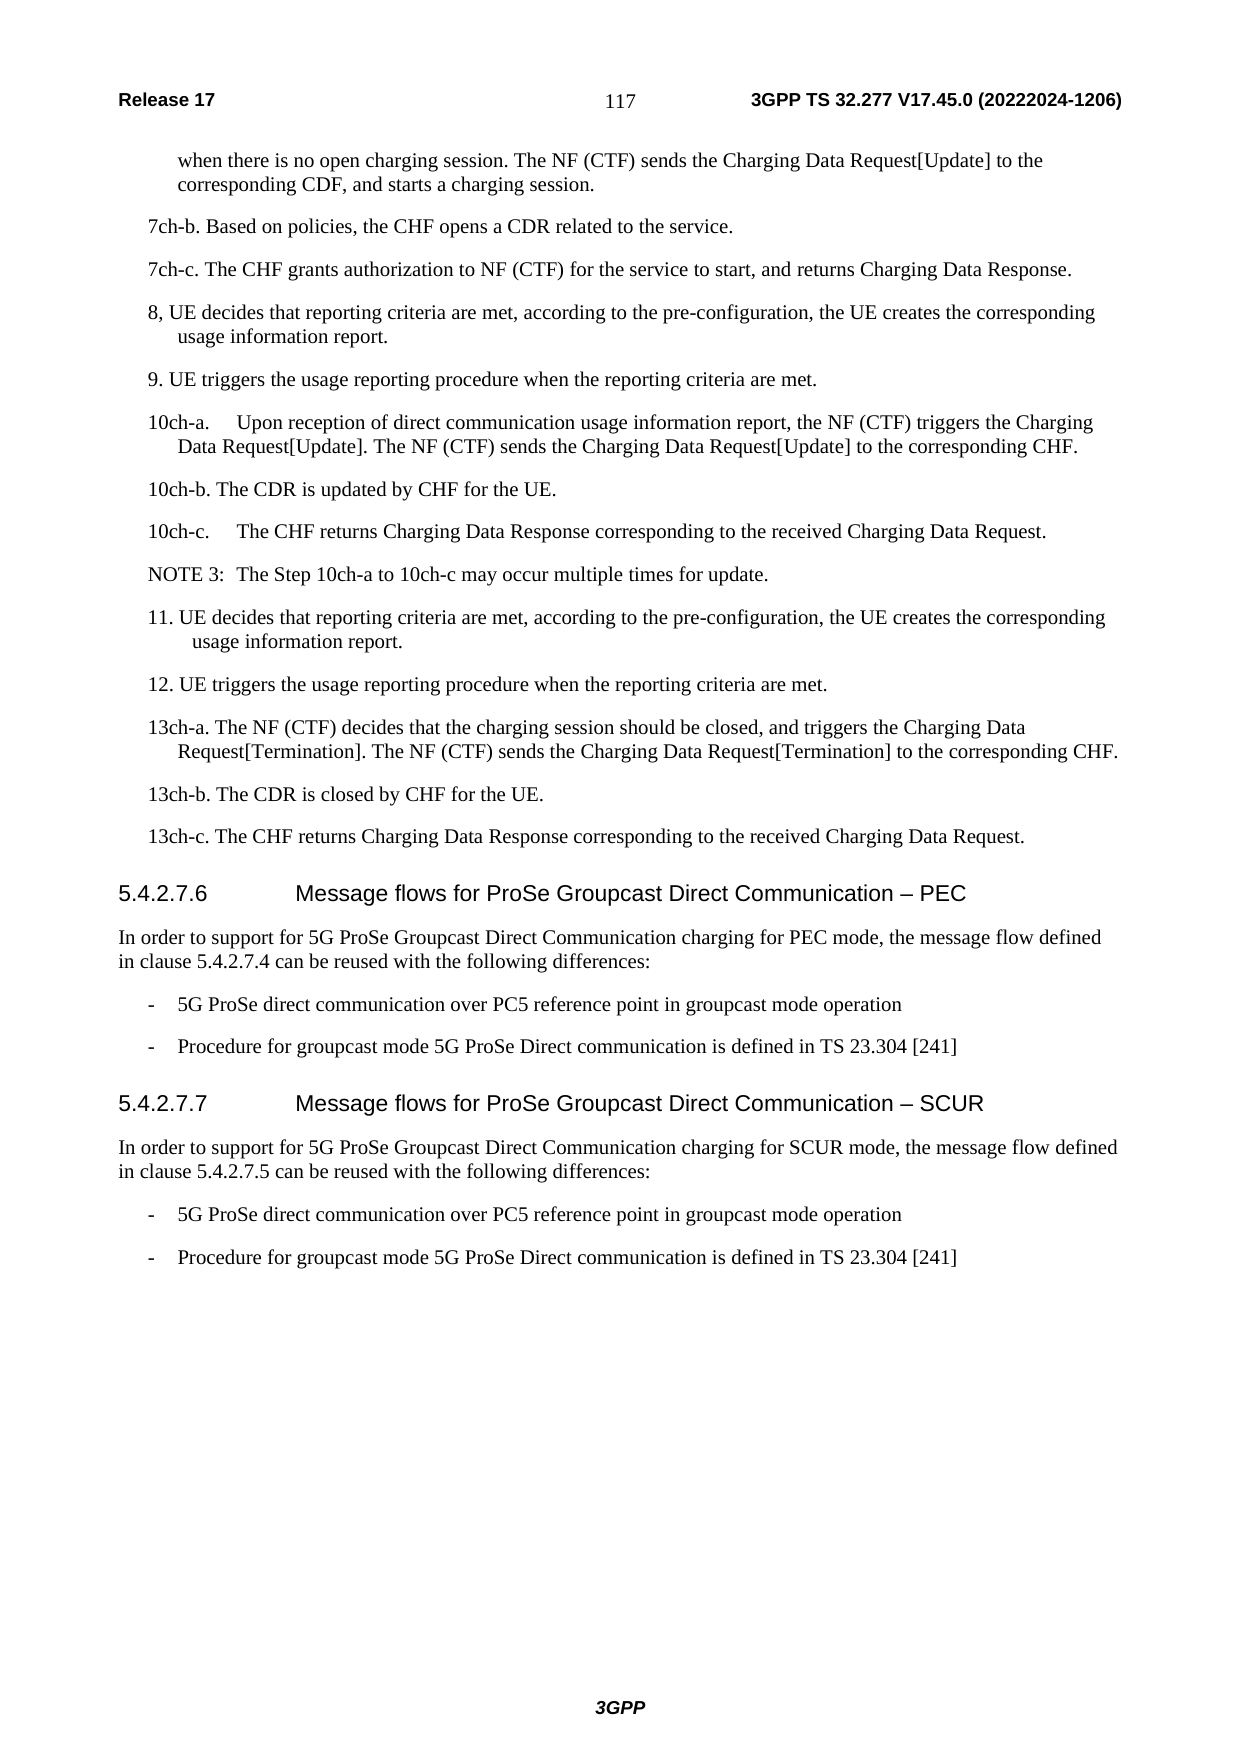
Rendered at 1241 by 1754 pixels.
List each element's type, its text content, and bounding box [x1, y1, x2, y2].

text 10ch-a. Upon reception of direct communication usage information report, the NF (CTF) triggers the Charging Data Request[Update]. The NF (CTF) sends the Charging Data Request[Update] to the corresponding CHF. [148, 410, 1122, 458]
text 13ch-b. The CDR is closed by CHF for the UE. [148, 782, 1122, 806]
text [148, 147, 1122, 196]
text 12. UE triggers the usage reporting procedure when the reporting criteria are met. [148, 672, 1122, 696]
text - 5G ProSe direct communication over PC5 reference point in groupcast mode operation [148, 1202, 1122, 1226]
text In order to support for 5G ProSe Groupcast Direct Communication charging for SCUR mode, the message flow defined in clause 5.4.2.7.5 can be reused with the following differences: [118, 1135, 1122, 1183]
text - 5G ProSe direct communication over PC5 reference point in groupcast mode operation [148, 992, 1122, 1016]
text 7ch-b. Based on policies, the CHF opens a CDR related to the service. [148, 214, 1122, 238]
text 10ch-b. The CDR is updated by CHF for the UE. [148, 477, 1122, 501]
text 11. UE decides that reporting criteria are met, according to the pre-configuration, the UE creates the corresponding usage information report. [147, 605, 1122, 653]
text 13ch-a. The NF (CTF) decides that the charging session should be closed, and triggers the Charging Data Request[Termination]. The NF (CTF) sends the Charging Data Request[Termination] to the corresponding CHF. [148, 715, 1122, 763]
subtitle 5.4.2.7.7 Message flows for ProSe Groupcast Direct Communication – SCUR [118, 1090, 1122, 1116]
text - Procedure for groupcast mode 5G ProSe Direct communication is defined in TS 23.304 [241] [148, 1034, 1122, 1058]
text 8, UE decides that reporting criteria are met, according to the pre-configuration, the UE creates the corresponding usage information report. [148, 300, 1122, 348]
text - Procedure for groupcast mode 5G ProSe Direct communication is defined in TS 23.304 [241] [148, 1244, 1122, 1269]
text 13ch-c. The CHF returns Charging Data Response corresponding to the received Charging Data Request. [148, 824, 1122, 848]
text 9. UE triggers the usage reporting procedure when the reporting criteria are met. [148, 367, 1122, 391]
text NOTE 3: The Step 10ch-a to 10ch-c may occur multiple times for update. [148, 562, 1122, 586]
text In order to support for 5G ProSe Groupcast Direct Communication charging for PEC mode, the message flow defined in clause 5.4.2.7.4 can be reused with the following differences: [118, 925, 1122, 973]
text 10ch-c. The CHF returns Charging Data Response corresponding to the received Charging Data Request. [148, 519, 1122, 543]
subtitle 5.4.2.7.6 Message flows for ProSe Groupcast Direct Communication – PEC [118, 880, 1122, 906]
text 7ch-c. The CHF grants authorization to NF (CTF) for the service to start, and returns Charging Data Response. [148, 257, 1122, 281]
